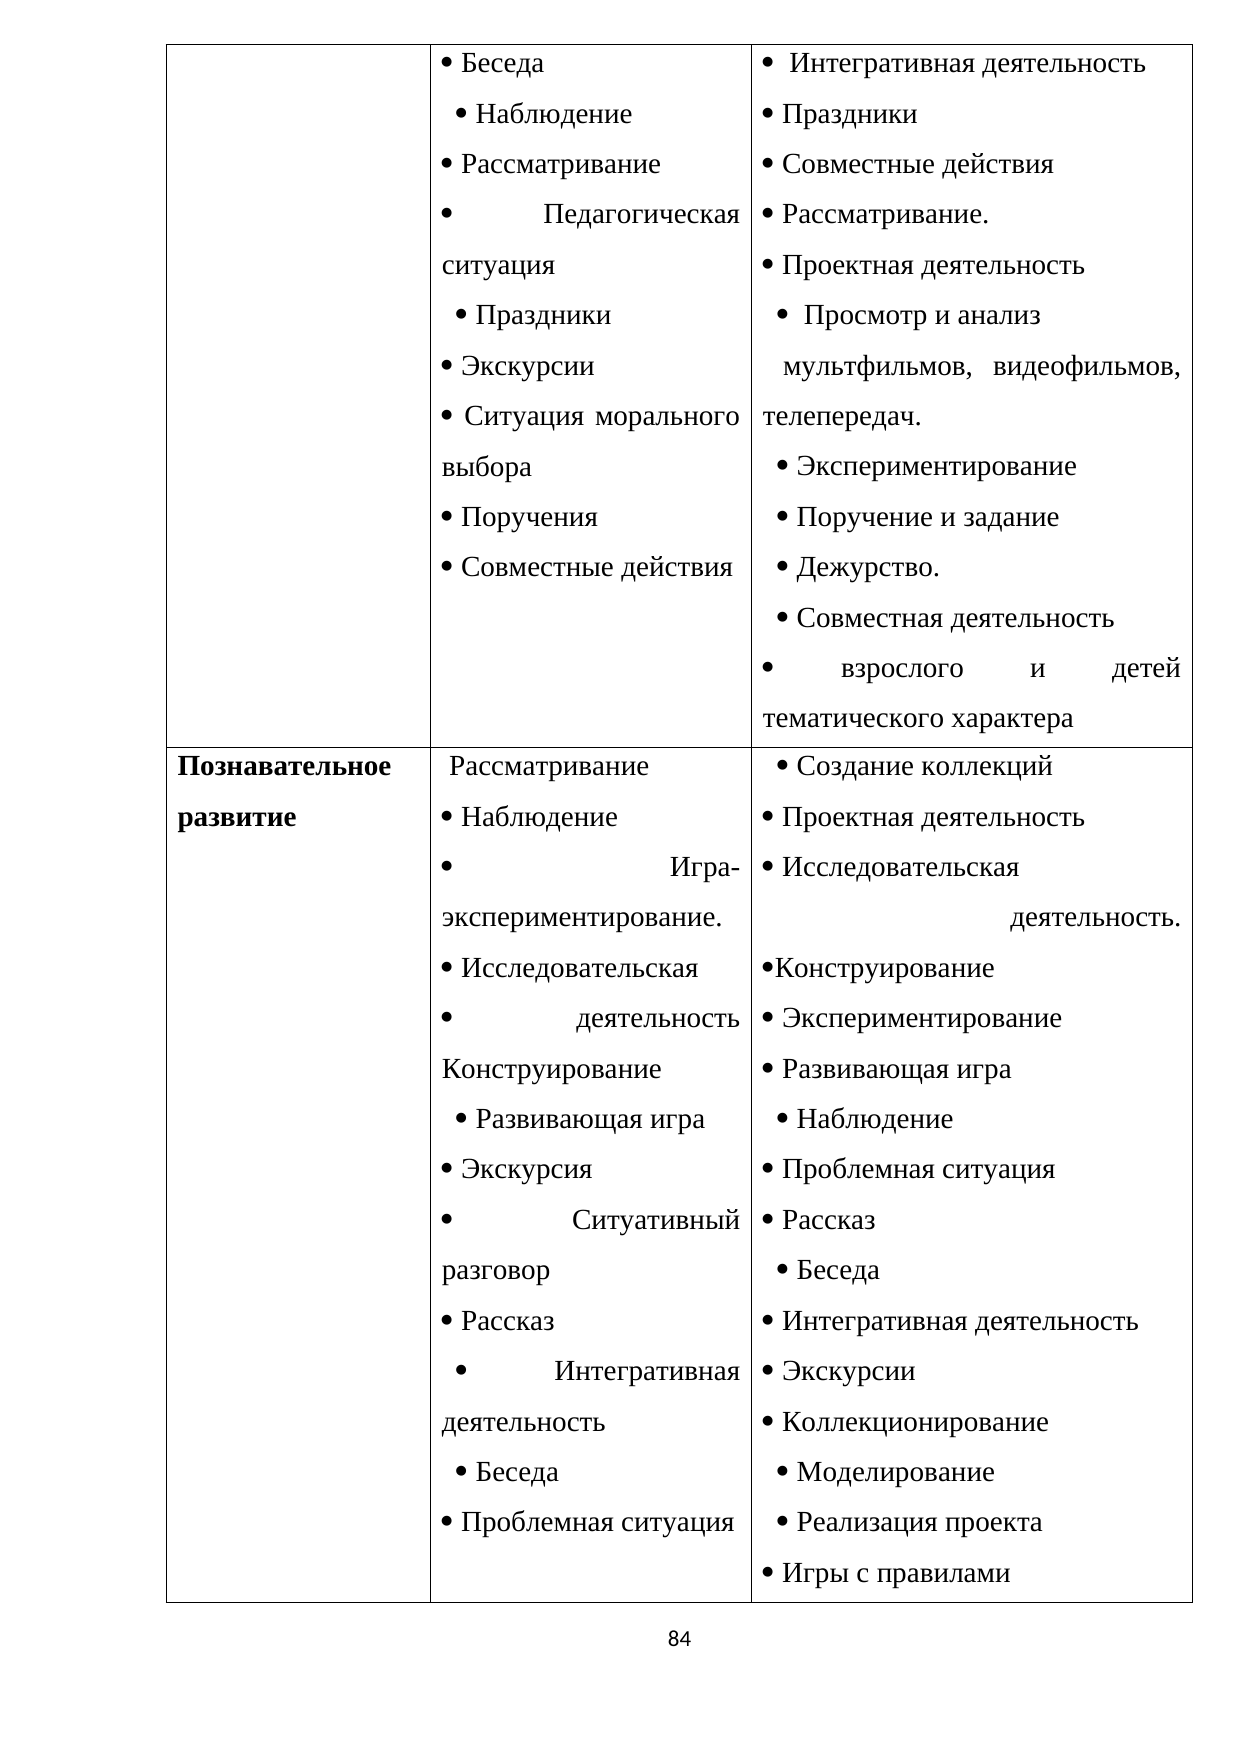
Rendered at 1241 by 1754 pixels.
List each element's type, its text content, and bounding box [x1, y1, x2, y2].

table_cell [752, 45, 1192, 747]
table_cell Создание коллекций Проектная деятельность Исследовательская деятельность. Конструирование Экспериментирование Развивающая игра Наблюдение Проблемная ситуация Рассказ Беседа Интегративная деятельность Экскурсии Коллекционирование Моделирование Реализация проекта Игры с правилами [752, 748, 1192, 1602]
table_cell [167, 45, 430, 747]
table_cell Рассматривание Наблюдение Игра-экспериментирование. Исследовательская деятельность Конструирование Развивающая игра Экскурсия Ситуативный разговор Рассказ Интегративная деятельность Беседа Проблемная ситуация [431, 748, 751, 1602]
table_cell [431, 45, 751, 747]
table_cell Познавательное развитие [167, 748, 430, 1602]
